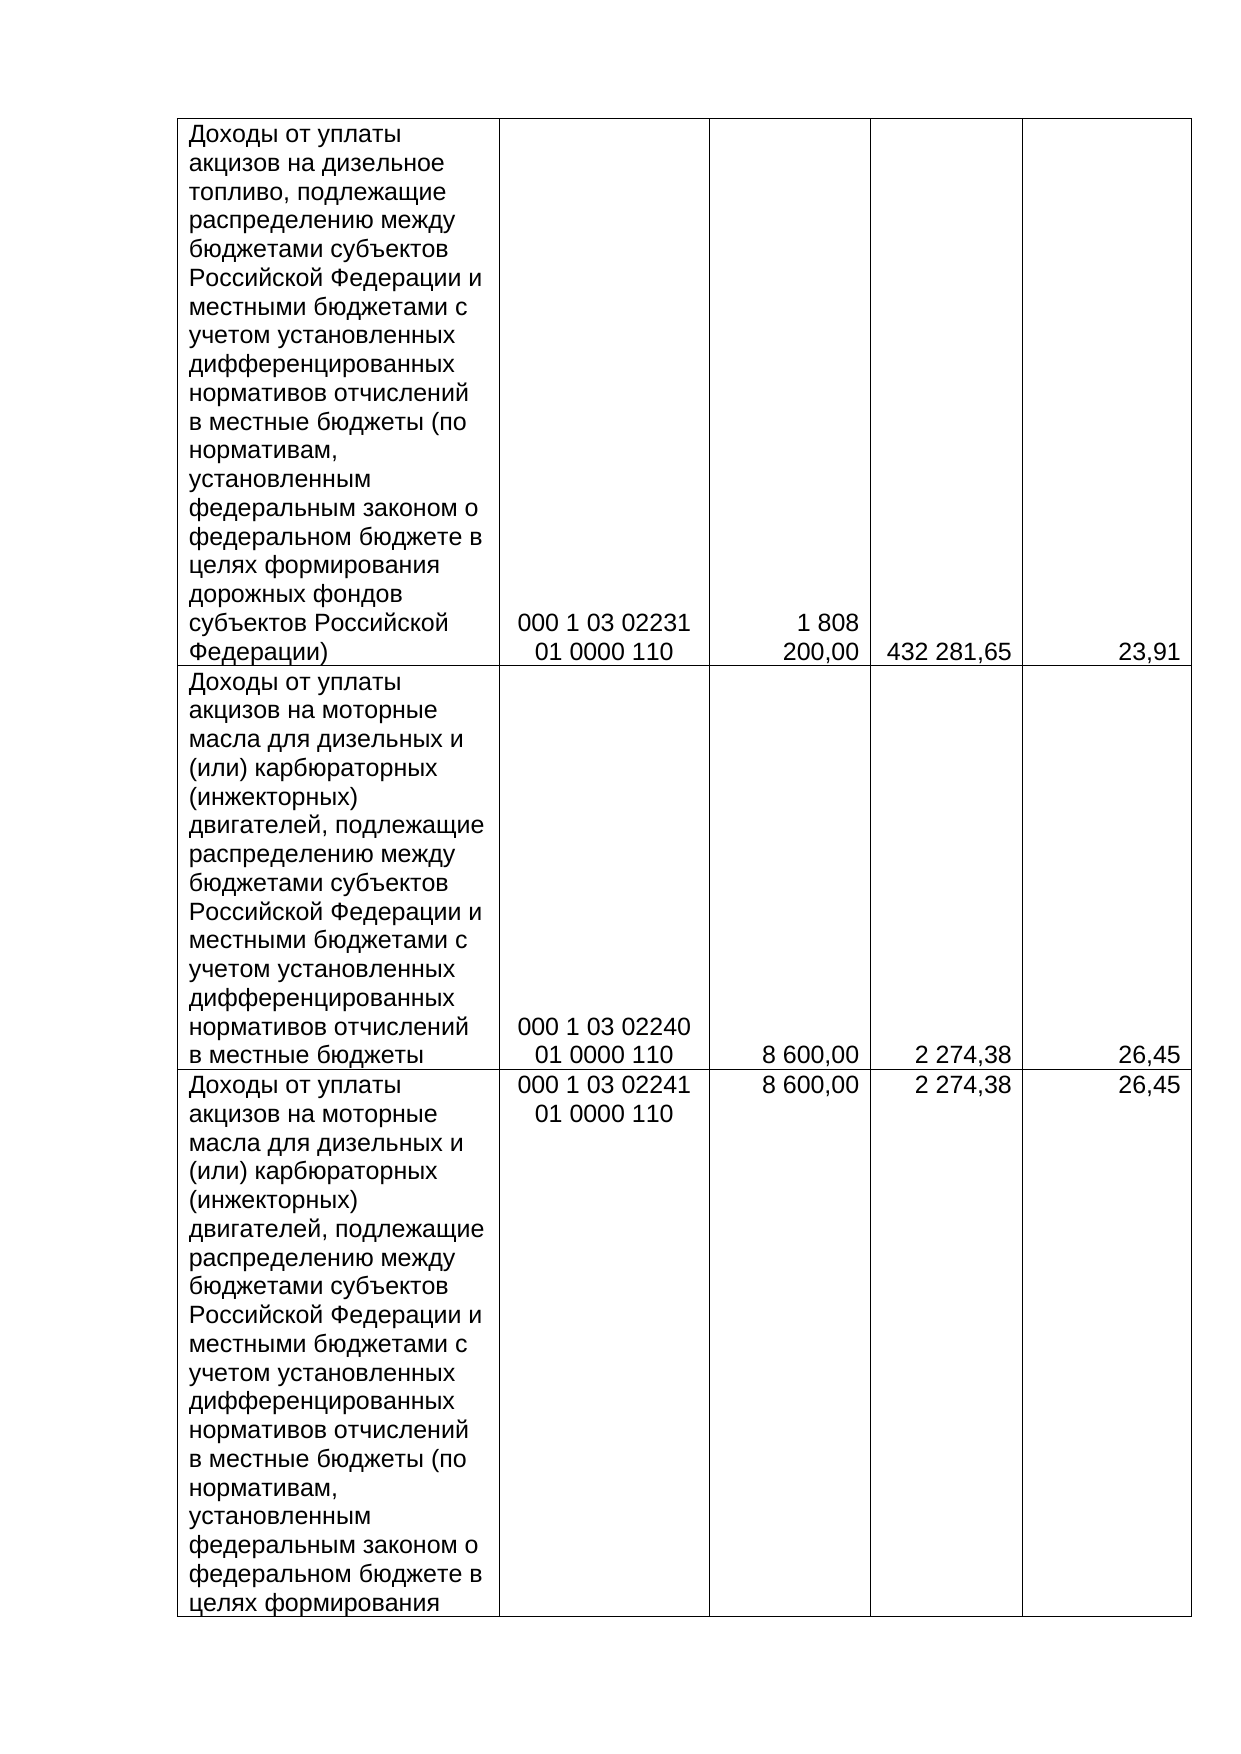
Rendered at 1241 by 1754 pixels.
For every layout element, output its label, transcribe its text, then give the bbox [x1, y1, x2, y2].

table_cell 2 274,38 [871, 666, 1022, 1069]
table_cell 432 281,65 [871, 119, 1022, 665]
table_cell Доходы от уплаты акцизов на моторные масла для дизельных и (или) карбюраторных (инжекторных) двигателей, подлежащие распределению между бюджетами субъектов Российской Федерации и местными бюджетами с учетом установленных дифференцированных нормативов отчислений в местные бюджеты [178, 666, 499, 1069]
table_cell 000 1 03 02231 01 0000 110 [500, 119, 709, 665]
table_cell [178, 1070, 499, 1616]
table_cell 8 600,00 [710, 666, 870, 1069]
table_cell Доходы от уплаты акцизов на дизельное топливо, подлежащие распределению между бюджетами субъектов Российской Федерации и местными бюджетами с учетом установленных дифференцированных нормативов отчислений в местные бюджеты (по нормативам, установленным федеральным законом о федеральном бюджете в целях формирования дорожных фондов субъектов Российской Федерации) [178, 119, 499, 665]
table_cell 23,91 [1023, 119, 1191, 665]
table_cell 26,45 [1023, 1070, 1191, 1616]
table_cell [500, 1070, 709, 1616]
table_cell 26,45 [1023, 666, 1191, 1069]
table_cell 000 1 03 02240 01 0000 110 [500, 666, 709, 1069]
table_cell 8 600,00 [710, 1070, 870, 1616]
table_cell 1 808 200,00 [710, 119, 870, 665]
table_cell 2 274,38 [871, 1070, 1022, 1616]
